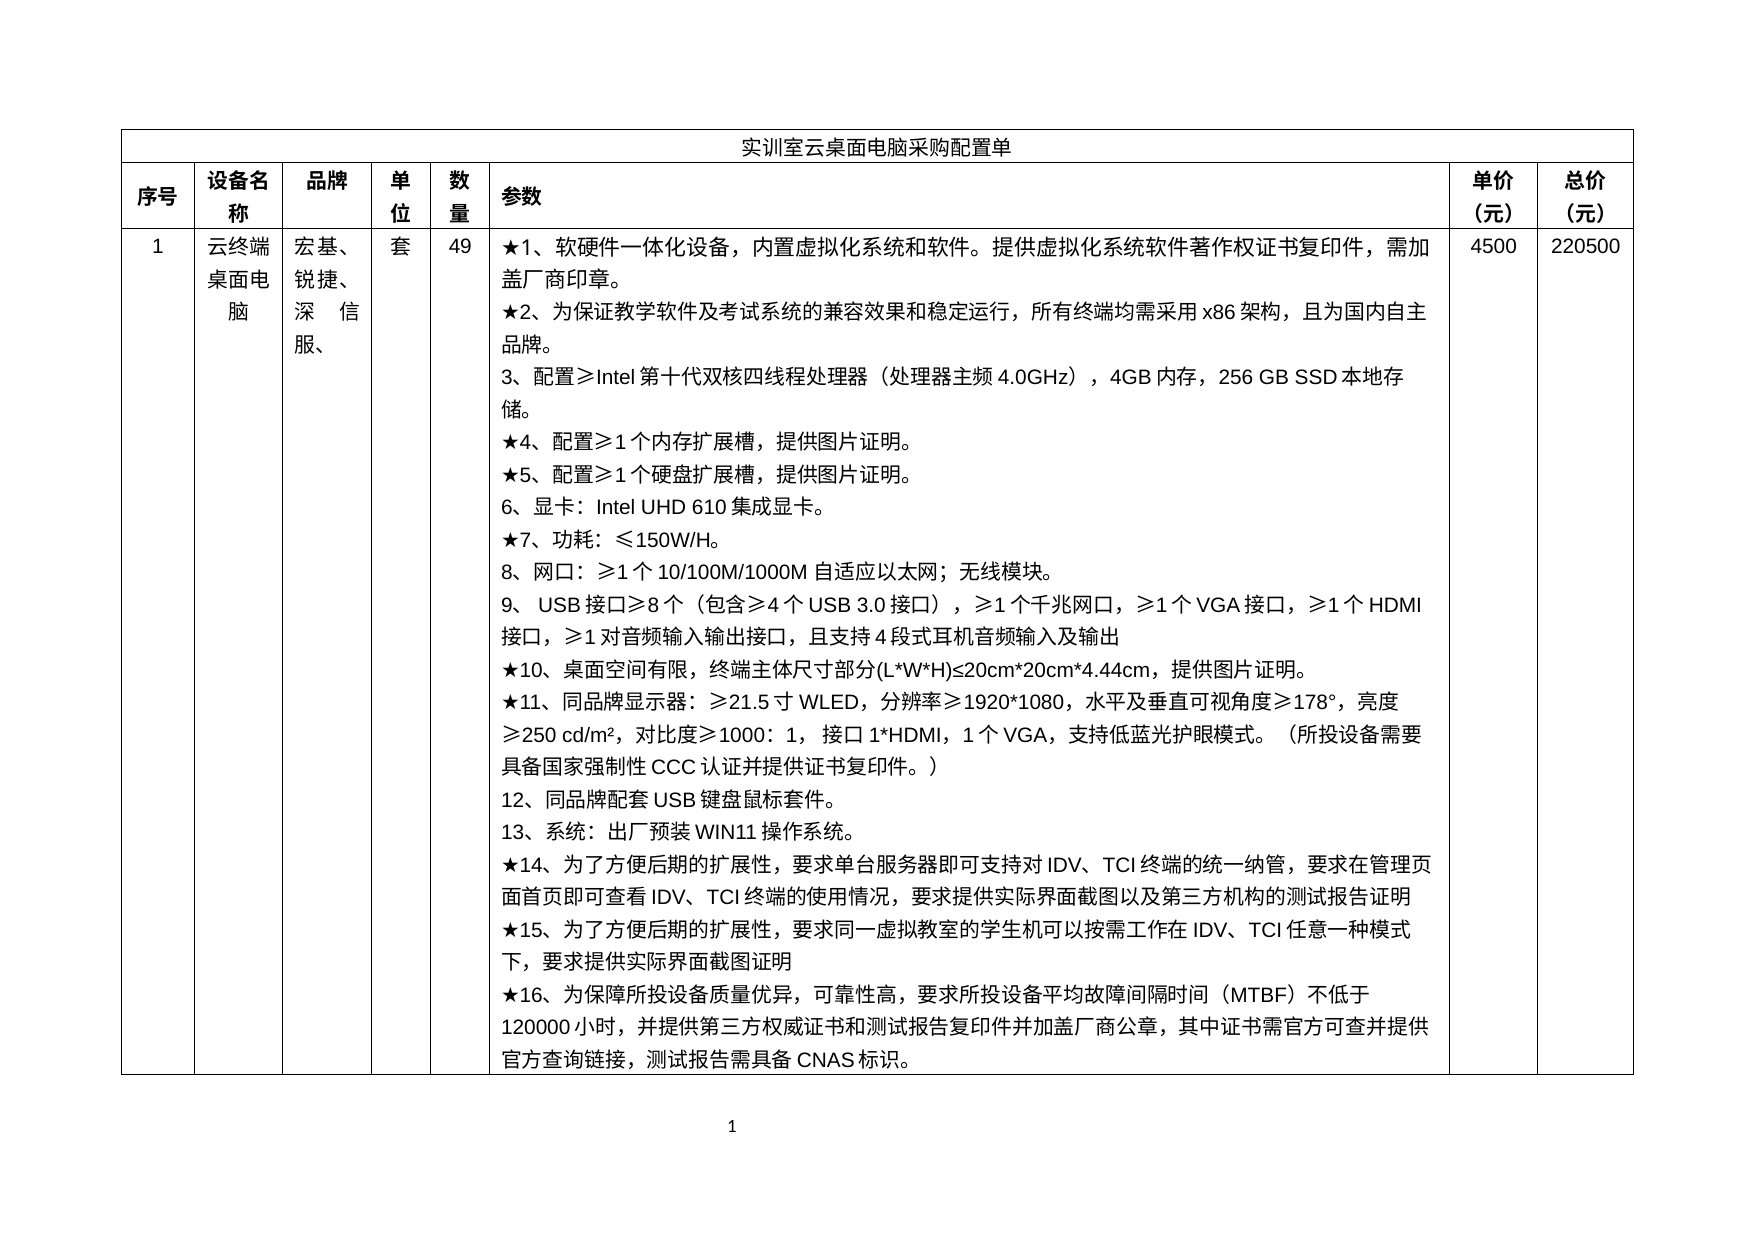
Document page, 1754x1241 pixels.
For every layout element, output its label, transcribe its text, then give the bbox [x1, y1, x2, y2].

table_cell 参数 [490, 163, 1449, 228]
table_cell 总价（元） [1538, 163, 1633, 228]
table_cell 宏基、锐捷、深信服、 [283, 229, 371, 1074]
table_cell 1 [122, 229, 194, 1074]
table_cell 4500 [1450, 229, 1537, 1074]
table_cell 设备名称 [195, 163, 282, 228]
table_cell 序号 [122, 163, 194, 228]
table_cell 单位 [372, 163, 430, 228]
table_cell 单价（元） [1450, 163, 1537, 228]
table_cell 品牌 [283, 163, 371, 228]
table_cell 数量 [431, 163, 489, 228]
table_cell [490, 229, 1449, 1074]
table_cell 云终端桌面电脑 [195, 229, 282, 1074]
table_cell 220500 [1538, 229, 1633, 1074]
table_cell 套 [372, 229, 430, 1074]
table_cell 49 [431, 229, 489, 1074]
table_header 实训室云桌面电脑采购配置单 [122, 130, 1633, 162]
